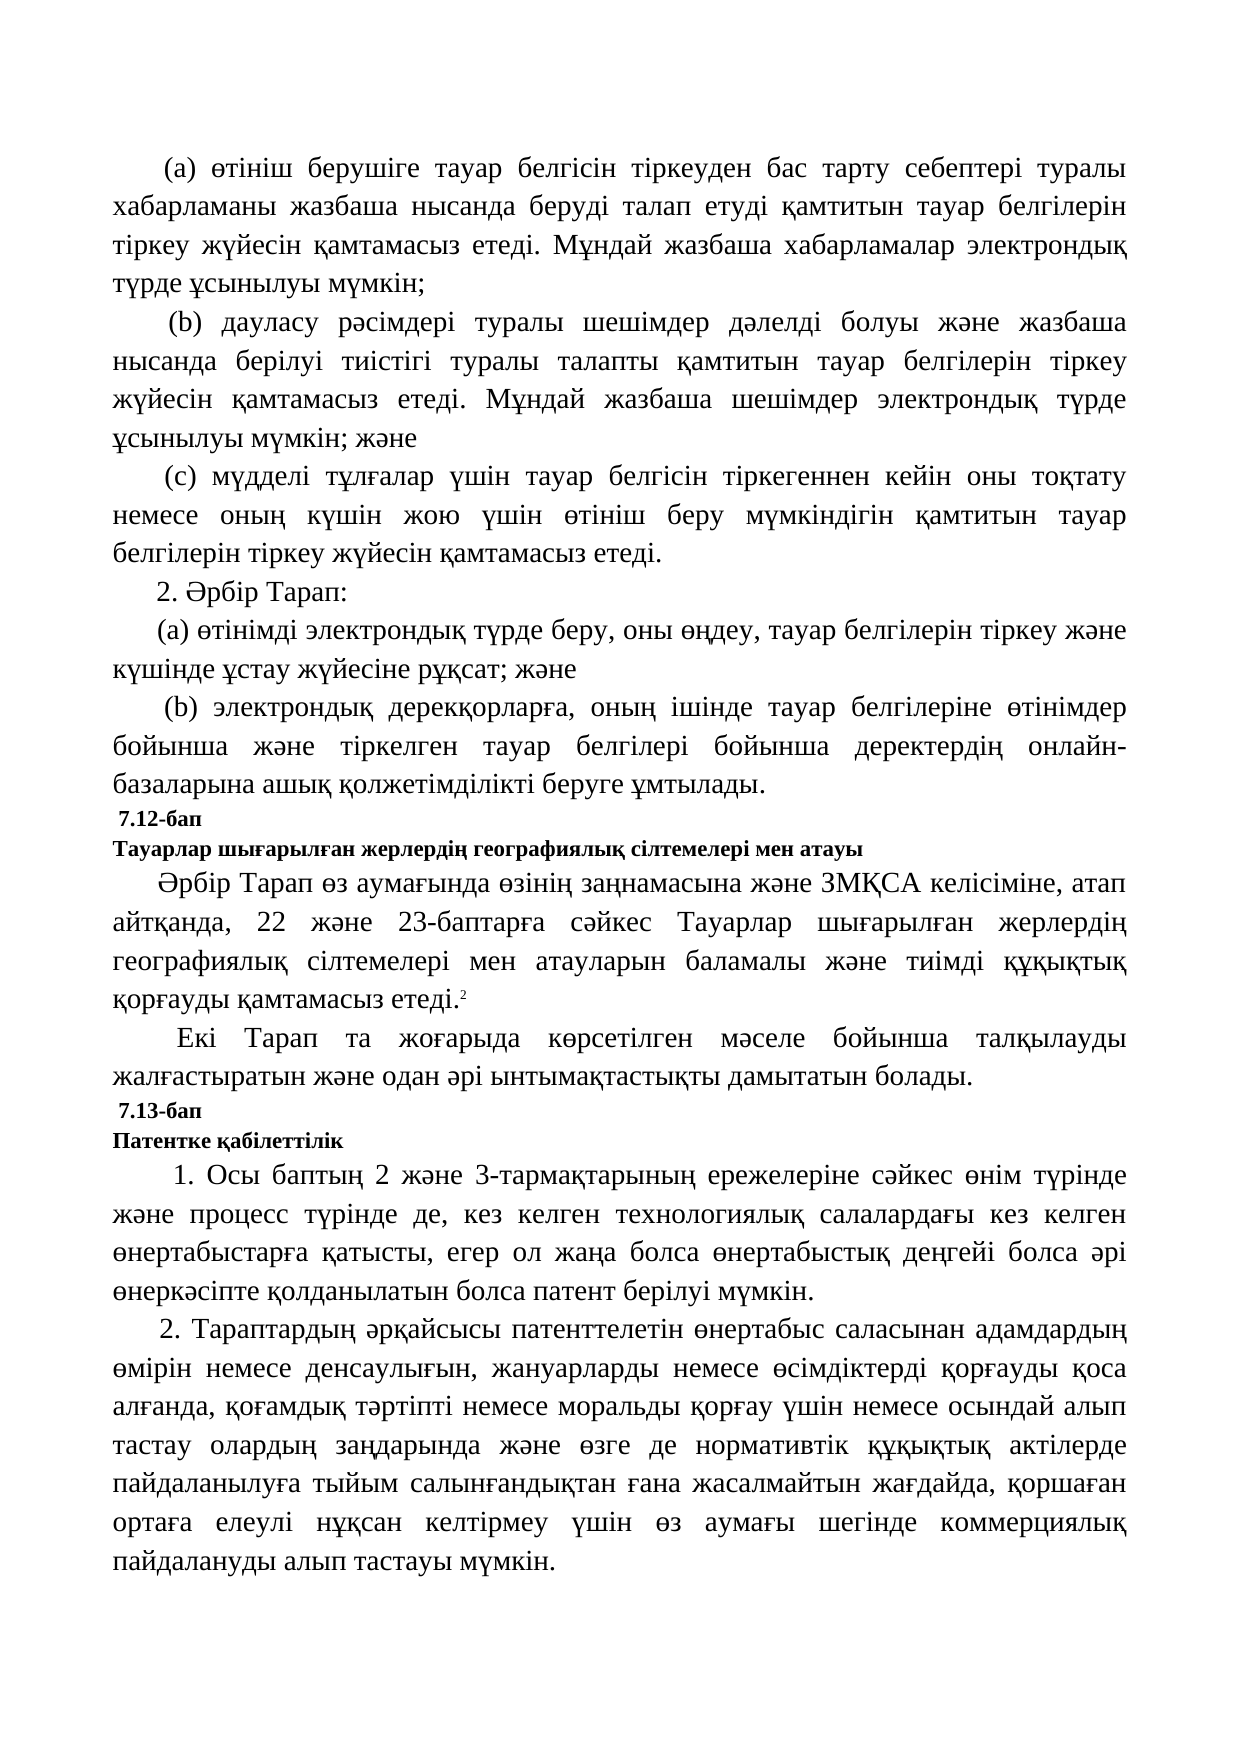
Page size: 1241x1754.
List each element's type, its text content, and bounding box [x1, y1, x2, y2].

text 7.13-бап Патентке қабілеттілік [112, 1097, 1128, 1153]
text Әрбір Тарап өз аумағында өзінің заңнамасына және ЗМҚСА келісіміне, атап айтқанда, 22 және 23-баптарға сәйкес Тауарлар шығарылған жерлердің географиялық сілтемелері мен атауларын баламалы және тиімді құқықтық қорғауды қамтамасыз етеді.2 [112, 866, 1128, 1015]
text (c) мүдделі тұлғалар үшін тауар белгісін тіркегеннен кейін оны тоқтату немесе оның күшін жою үшін өтініш беру мүмкіндігін қамтитын тауар белгілерін тіркеу жүйесін қамтамасыз етеді. [112, 458, 1128, 569]
text (b) дауласу рәсімдері туралы шешімдер дәлелді болуы және жазбаша нысанда берілуі тиістігі туралы талапты қамтитын тауар белгілерін тіркеу жүйесін қамтамасыз етеді. Мұндай жазбаша шешімдер электрондық түрде ұсынылуы мүмкін; және [112, 304, 1128, 453]
text (b) электрондық дерекқорларға, оның ішінде тауар белгілеріне өтінімдер бойынша және тіркелген тауар белгілері бойынша деректердің онлайн-базаларына ашық қолжетімділікті беруге ұмтылады. [112, 689, 1128, 800]
text (а) өтініш берушіге тауар белгісін тіркеуден бас тарту себептері туралы хабарламаны жазбаша нысанда беруді талап етуді қамтитын тауар белгілерін тіркеу жүйесін қамтамасыз етеді. Мұндай жазбаша хабарламалар электрондық түрде ұсынылуы мүмкін; [112, 150, 1128, 299]
text (a) өтінімді электрондық түрде беру, оны өңдеу, тауар белгілерін тіркеу және күшінде ұстау жүйесіне рұқсат; және [112, 612, 1128, 684]
text Екі Тарап та жоғарыда көрсетілген мәселе бойынша талқылауды жалғастыратын және одан әрі ынтымақтастықты дамытатын болады. [112, 1020, 1128, 1092]
text 7.12-бап Тауарлар шығарылған жерлердің географиялық сілтемелері мен атауы [112, 805, 1128, 862]
text 2. Әрбір Тарап: [112, 574, 1128, 607]
text 2. Тараптардың әрқайсысы патенттелетін өнертабыс саласынан адамдардың өмірін немесе денсаулығын, жануарларды немесе өсімдіктерді қорғауды қоса алғанда, қоғамдық тәртіпті немесе моральды қорғау үшін немесе осындай алып тастау олардың заңдарында және өзге де нормативтік құқықтық актілерде пайдаланылуға тыйым салынғандықтан ғана жасалмайтын жағдайда, қоршаған ортаға елеулі нұқсан келтірмеу үшін өз аумағы шегінде коммерциялық пайдалануды алып тастауы мүмкін. [112, 1311, 1128, 1576]
text 1. Осы баптың 2 және 3-тармақтарының ережелеріне сәйкес өнім түрінде және процесс түрінде де, кез келген технологиялық салалардағы кез келген өнертабыстарға қатысты, егер ол жаңа болса өнертабыстық деңгейі болса әрі өнеркәсіпте қолданылатын болса патент берілуі мүмкін. [112, 1157, 1128, 1306]
